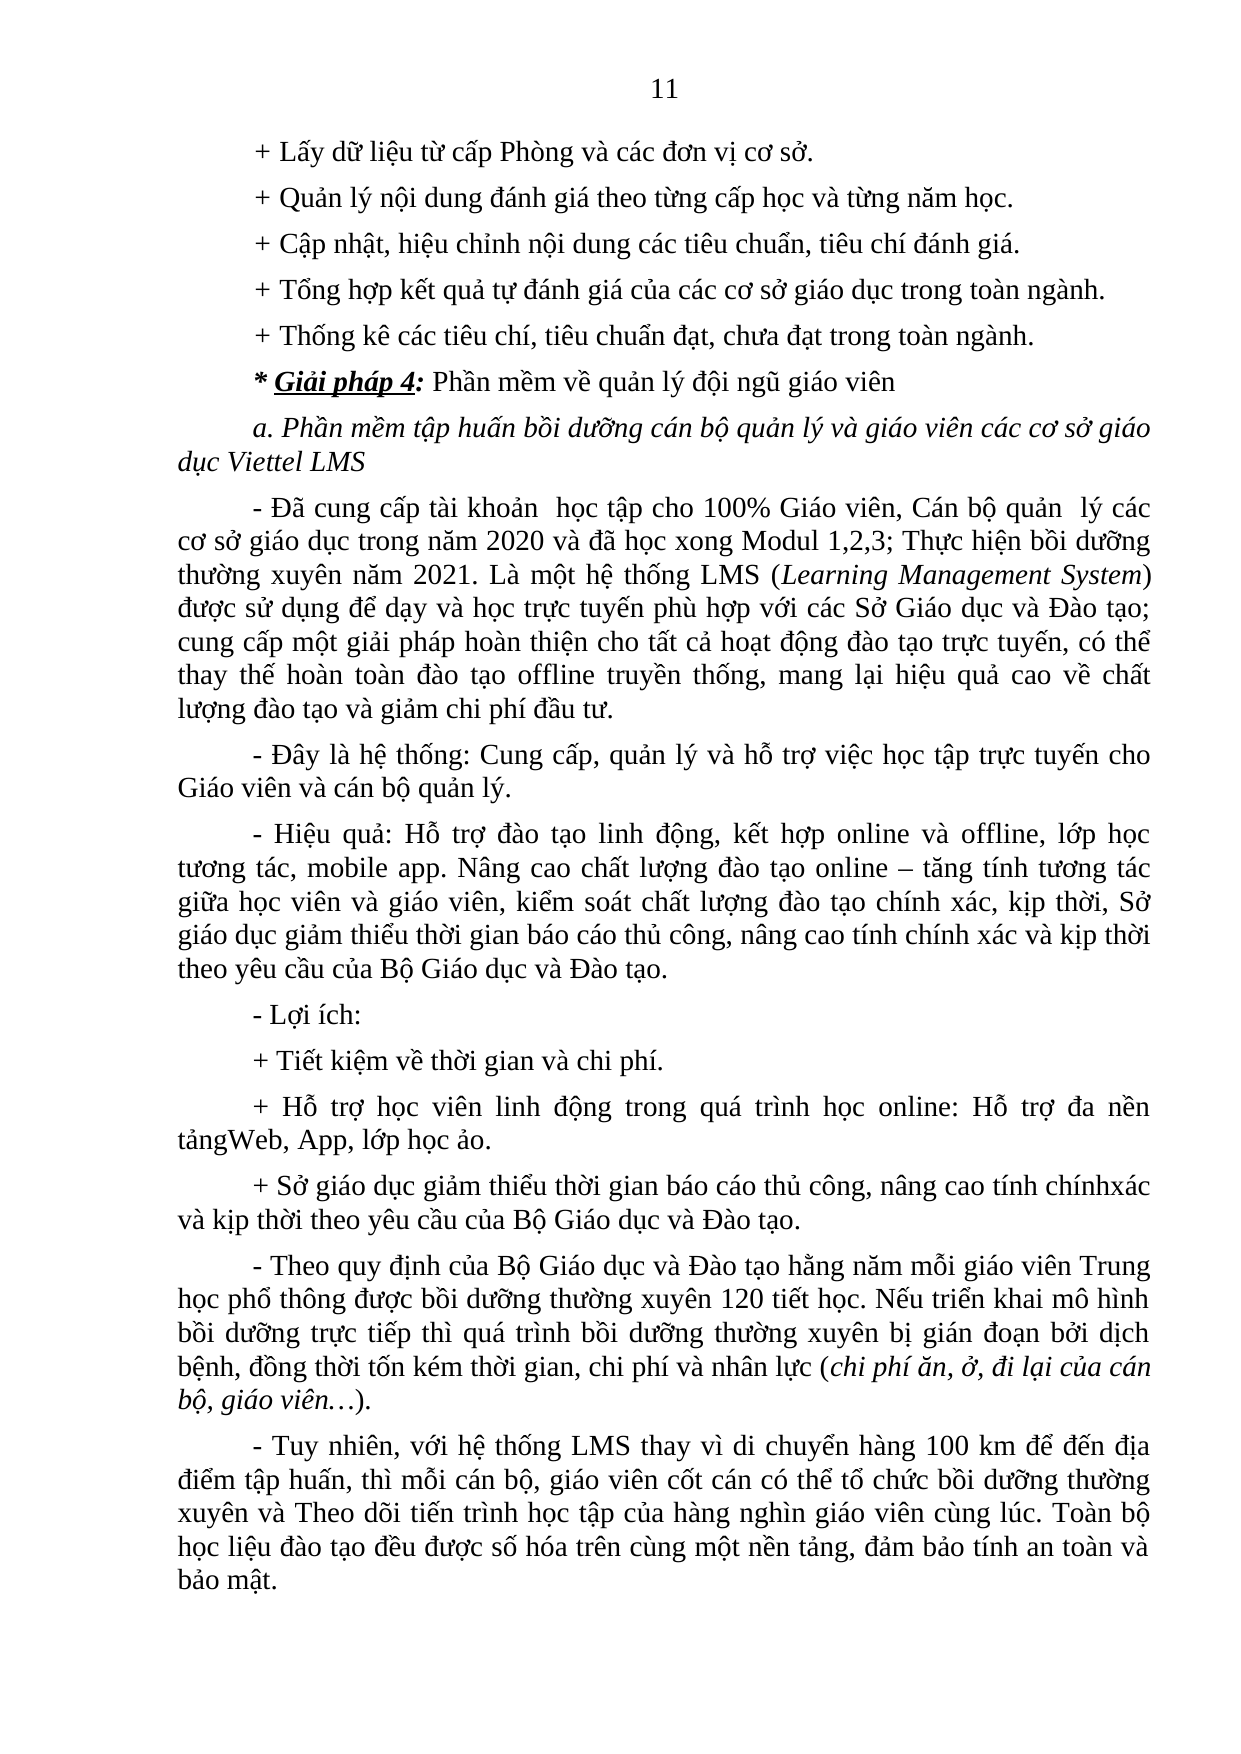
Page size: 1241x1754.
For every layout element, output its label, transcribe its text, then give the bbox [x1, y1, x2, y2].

text - Hiệu quả: Hỗ trợ đào tạo linh động, kết hợp online và offline, lớp học tương tác, mobile app. Nâng cao chất lượng đào tạo online – tăng tính tương tác giữa học viên và giáo viên, kiểm soát chất lượng đào tạo chính xác, kịp thời, Sở giáo dục giảm thiểu thời gian báo cáo thủ công, nâng cao tính chính xác và kịp thời theo yêu cầu của Bộ Giáo dục và Đào tạo. [177, 817, 1152, 984]
text + Tổng hợp kết quả tự đánh giá của các cơ sở giáo dục trong toàn ngành. [177, 272, 1152, 306]
text + Sở giáo dục giảm thiểu thời gian báo cáo thủ công, nâng cao tính chínhxác và kịp thời theo yêu cầu của Bộ Giáo dục và Đào tạo. [177, 1168, 1152, 1236]
text + Tiết kiệm về thời gian và chi phí. [177, 1043, 1152, 1076]
text a. Phần mềm tập huấn bồi dưỡng cán bộ quản lý và giáo viên các cơ sở giáo dục Viettel LMS [177, 410, 1152, 477]
text + Quản lý nội dung đánh giá theo từng cấp học và từng năm học. [177, 180, 1152, 213]
text + Hỗ trợ học viên linh động trong quá trình học online: Hỗ trợ đa nền tảngWeb, App, lớp học ảo. [177, 1089, 1152, 1156]
text - Theo quy định của Bộ Giáo dục và Đào tạo hằng năm mỗi giáo viên Trung học phổ thông được bồi dưỡng thường xuyên 120 tiết học. Nếu triển khai mô hình bồi dưỡng trực tiếp thì quá trình bồi dưỡng thường xuyên bị gián đoạn bởi dịch bệnh, đồng thời tốn kém thời gian, chi phí và nhân lực (chi phí ăn, ở, đi lại của cán bộ, giáo viên…). [177, 1248, 1152, 1416]
text - Tuy nhiên, với hệ thống LMS thay vì di chuyển hàng 100 km để đến địa điểm tập huấn, thì mỗi cán bộ, giáo viên cốt cán có thể tổ chức bồi dưỡng thường xuyên và Theo dõi tiến trình học tập của hàng nghìn giáo viên cùng lúc. Toàn bộ học liệu đào tạo đều được số hóa trên cùng một nền tảng, đảm bảo tính an toàn và bảo mật. [177, 1428, 1152, 1596]
text - Đây là hệ thống: Cung cấp, quản lý và hỗ trợ việc học tập trực tuyến cho Giáo viên và cán bộ quản lý. [177, 737, 1152, 804]
text + Cập nhật, hiệu chỉnh nội dung các tiêu chuẩn, tiêu chí đánh giá. [177, 226, 1152, 259]
text + Thống kê các tiêu chí, tiêu chuẩn đạt, chưa đạt trong toàn ngành. [177, 318, 1152, 352]
text * Giải pháp 4: Phần mềm về quản lý đội ngũ giáo viên [177, 364, 1152, 398]
text - Đã cung cấp tài khoản học tập cho 100% Giáo viên, Cán bộ quản lý các cơ sở giáo dục trong năm 2020 và đã học xong Modul 1,2,3; Thực hiện bồi dưỡng thường xuyên năm 2021. Là một hệ thống LMS (Learning Management System) được sử dụng để dạy và học trực tuyến phù hợp với các Sở Giáo dục và Đào tạo; cung cấp một giải pháp hoàn thiện cho tất cả hoạt động đào tạo trực tuyến, có thể thay thế hoàn toàn đào tạo offline truyền thống, mang lại hiệu quả cao về chất lượng đào tạo và giảm chi phí đầu tư. [177, 490, 1152, 724]
text + Lấy dữ liệu từ cấp Phòng và các đơn vị cơ sở. [177, 134, 1152, 167]
text - Lợi ích: [177, 997, 1152, 1030]
